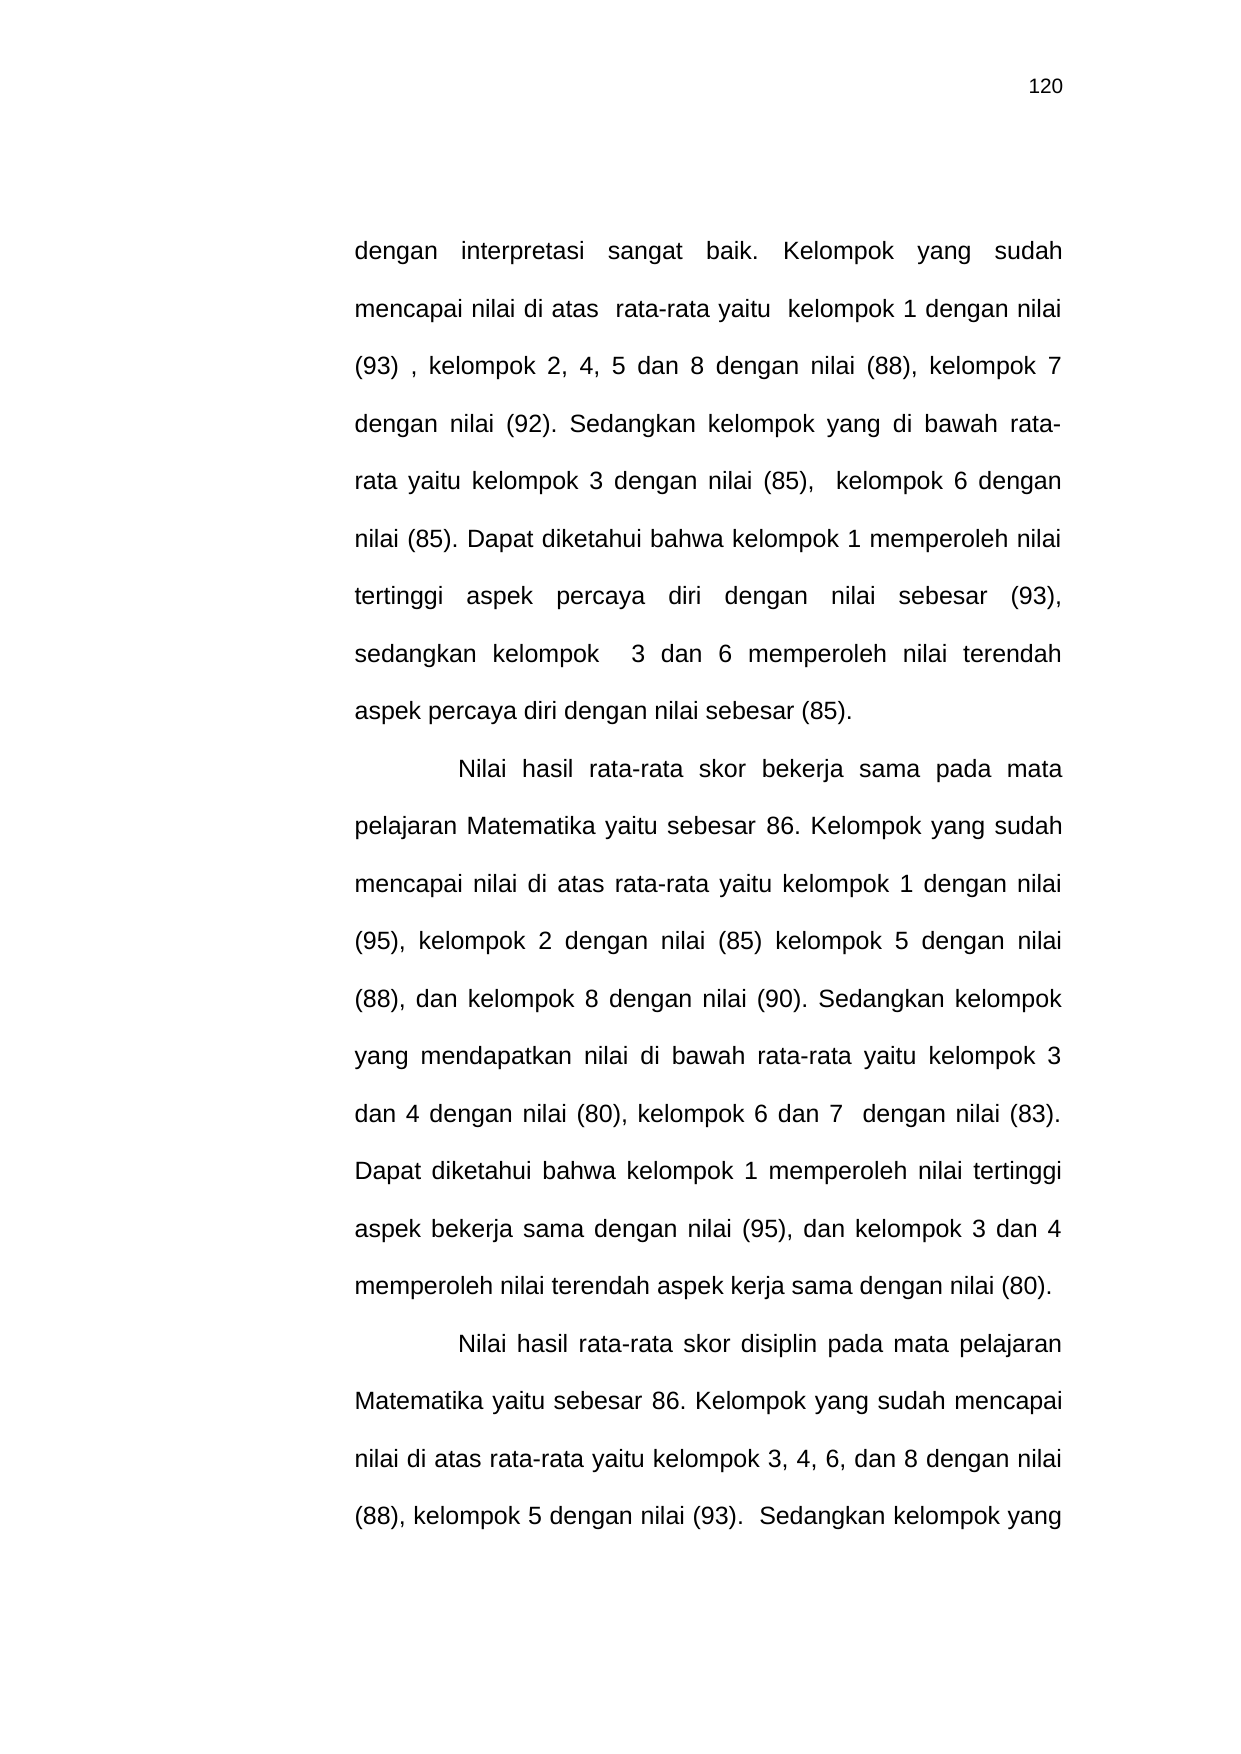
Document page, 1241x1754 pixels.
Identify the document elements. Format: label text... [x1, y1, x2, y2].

text Nilai hasil rata-rata skor bekerja sama pada mata pelajaran Matematika yaitu sebesar 86. Kelompok yang sudah mencapai nilai di atas rata-rata yaitu kelompok 1 dengan nilai (95), kelompok 2 dengan nilai (85) kelompok 5 dengan nilai (88), dan kelompok 8 dengan nilai (90). Sedangkan kelompok yang mendapatkan nilai di bawah rata-rata yaitu kelompok 3 dan 4 dengan nilai (80), kelompok 6 dan 7 dengan nilai (83). Dapat diketahui bahwa kelompok 1 memperoleh nilai tertinggi aspek bekerja sama dengan nilai (95), dan kelompok 3 dan 4 memperoleh nilai terendah aspek kerja sama dengan nilai (80). [354, 754, 1063, 1300]
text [354, 1329, 1063, 1530]
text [354, 236, 1063, 725]
